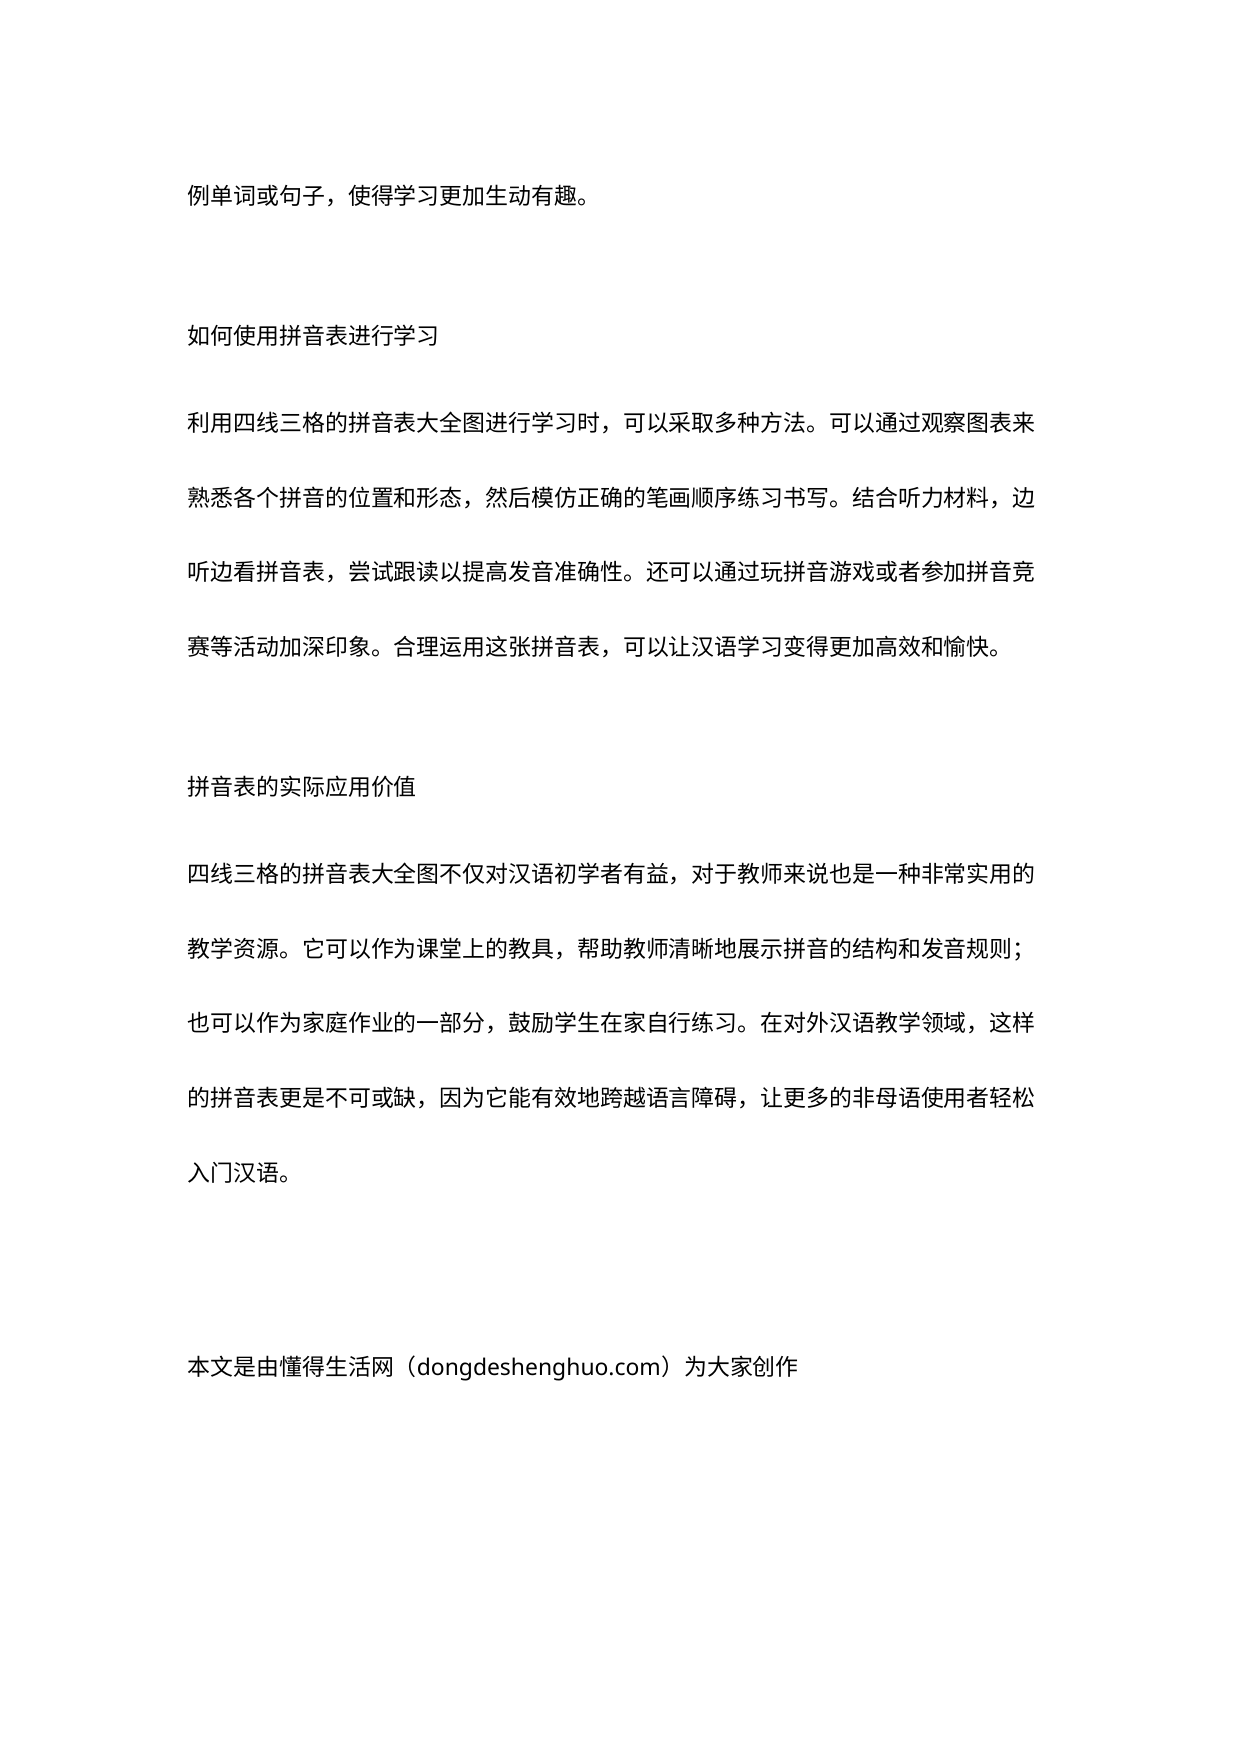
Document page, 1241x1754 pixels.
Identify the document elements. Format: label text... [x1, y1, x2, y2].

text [187, 162, 1053, 227]
text 四线三格的拼音表大全图不仅对汉语初学者有益，对于教师来说也是一种非常实用的教学资源。它可以作为课堂上的教具，帮助教师清晰地展示拼音的结构和发音规则；也可以作为家庭作业的一部分，鼓励学生在家自行练习。在对外汉语教学领域，这样的拼音表更是不可或缺，因为它能有效地跨越语言障碍，让更多的非母语使用者轻松入门汉语。 [187, 840, 1053, 1204]
text 拼音表的实际应用价值 [187, 753, 1053, 818]
text 如何使用拼音表进行学习 [187, 302, 1053, 367]
text 利用四线三格的拼音表大全图进行学习时，可以采取多种方法。可以通过观察图表来熟悉各个拼音的位置和形态，然后模仿正确的笔画顺序练习书写。结合听力材料，边听边看拼音表，尝试跟读以提高发音准确性。还可以通过玩拼音游戏或者参加拼音竞赛等活动加深印象。合理运用这张拼音表，可以让汉语学习变得更加高效和愉快。 [187, 389, 1053, 678]
text 本文是由懂得生活网（dongdeshenghuo.com）为大家创作 [187, 1333, 1053, 1398]
